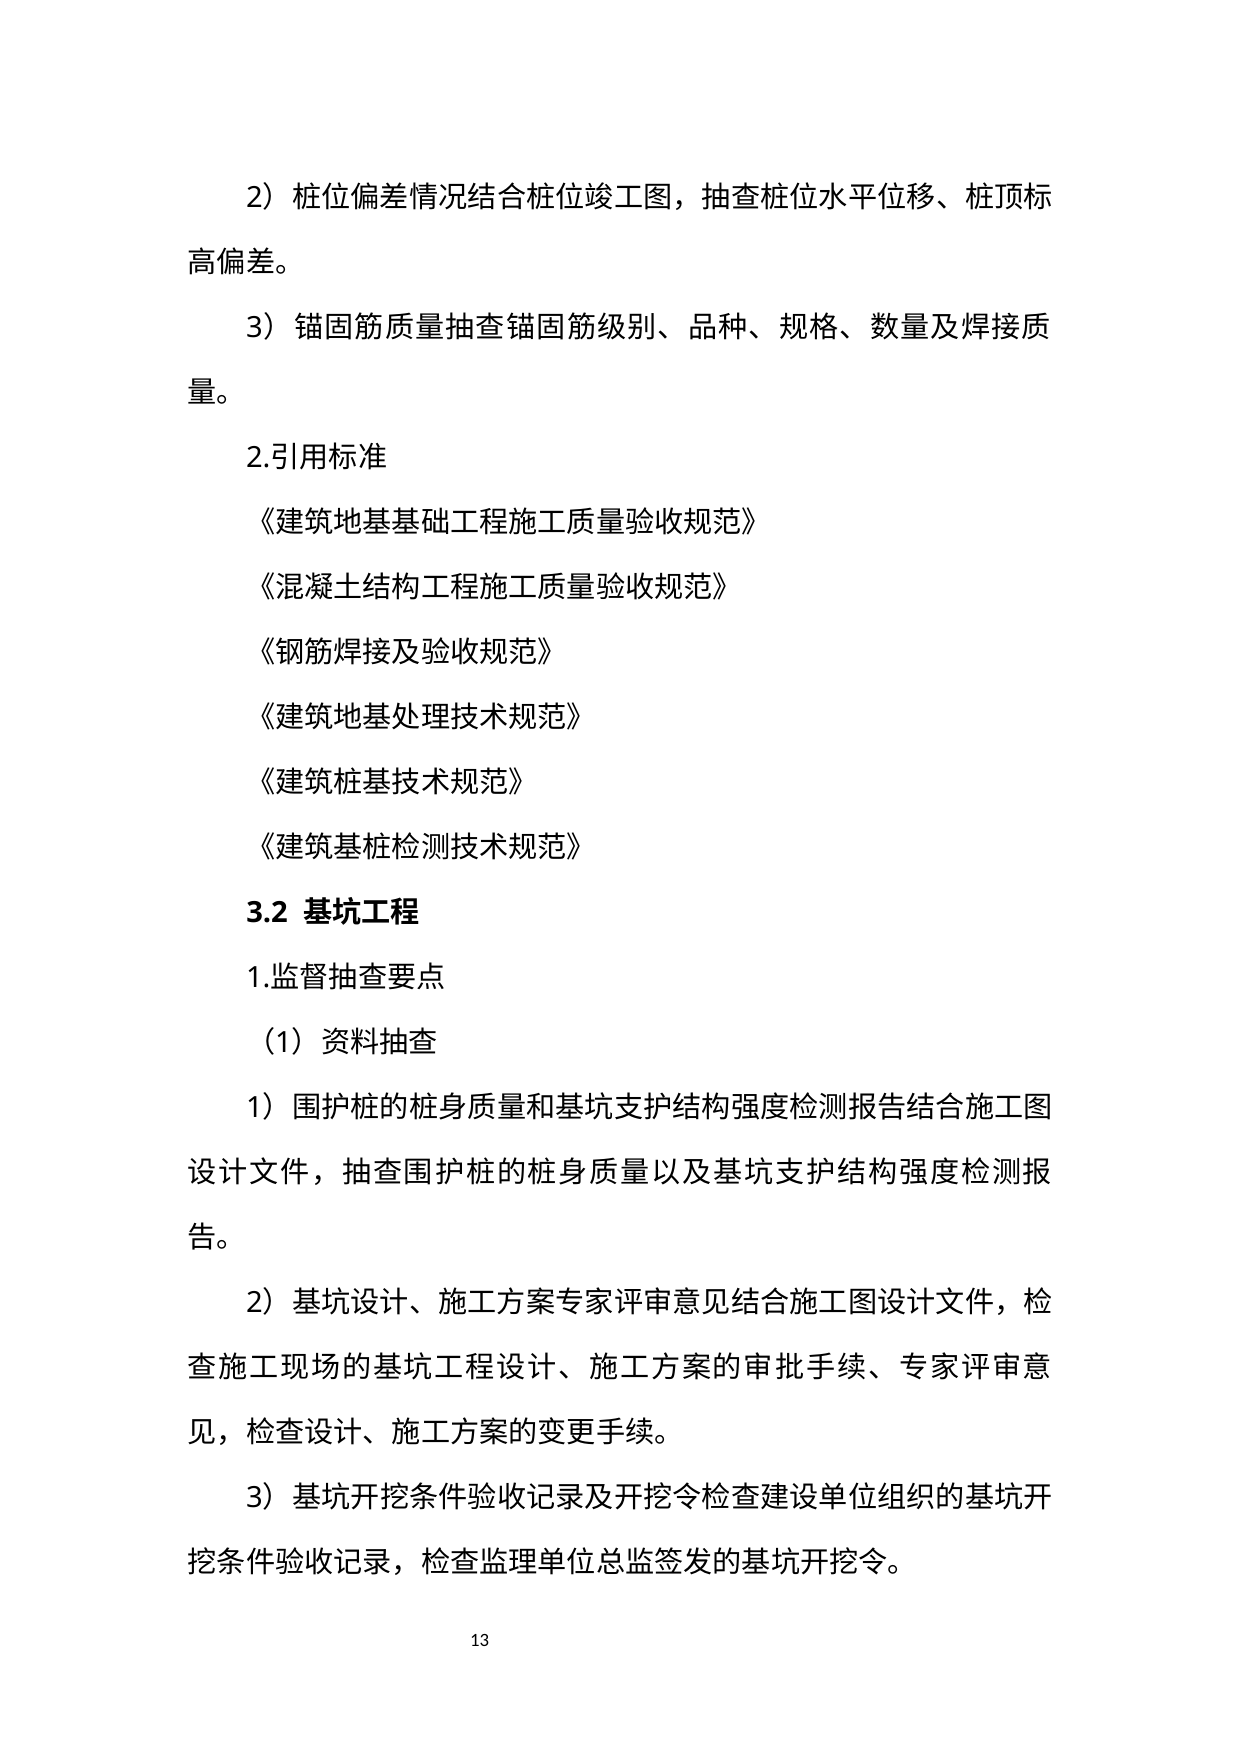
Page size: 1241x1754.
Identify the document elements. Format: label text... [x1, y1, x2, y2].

text 2.引用标准 [187, 422, 1053, 487]
text 3）锚固筋质量抽查锚固筋级别、品种、规格、数量及焊接质量。 [187, 292, 1053, 422]
text 《建筑地基基础工程施工质量验收规范》 [187, 487, 1053, 552]
text 1.监督抽查要点 [187, 942, 1053, 1007]
text （1）资料抽查 [187, 1007, 1053, 1072]
text 《建筑基桩检测技术规范》 [187, 812, 1053, 877]
text 《钢筋焊接及验收规范》 [187, 617, 1053, 682]
text 《建筑地基处理技术规范》 [187, 682, 1053, 747]
text 1）围护桩的桩身质量和基坑支护结构强度检测报告结合施工图设计文件，抽查围护桩的桩身质量以及基坑支护结构强度检测报告。 [187, 1072, 1053, 1267]
text 2）基坑设计、施工方案专家评审意见结合施工图设计文件，检查施工现场的基坑工程设计、施工方案的审批手续、专家评审意见，检查设计、施工方案的变更手续。 [187, 1267, 1053, 1462]
text 《建筑桩基技术规范》 [187, 747, 1053, 812]
text 3.2 基坑工程 [187, 877, 1053, 942]
text 《混凝土结构工程施工质量验收规范》 [187, 552, 1053, 617]
text 2）桩位偏差情况结合桩位竣工图，抽查桩位水平位移、桩顶标高偏差。 [187, 162, 1053, 292]
text 3）基坑开挖条件验收记录及开挖令检查建设单位组织的基坑开挖条件验收记录，检查监理单位总监签发的基坑开挖令。 [187, 1462, 1053, 1592]
